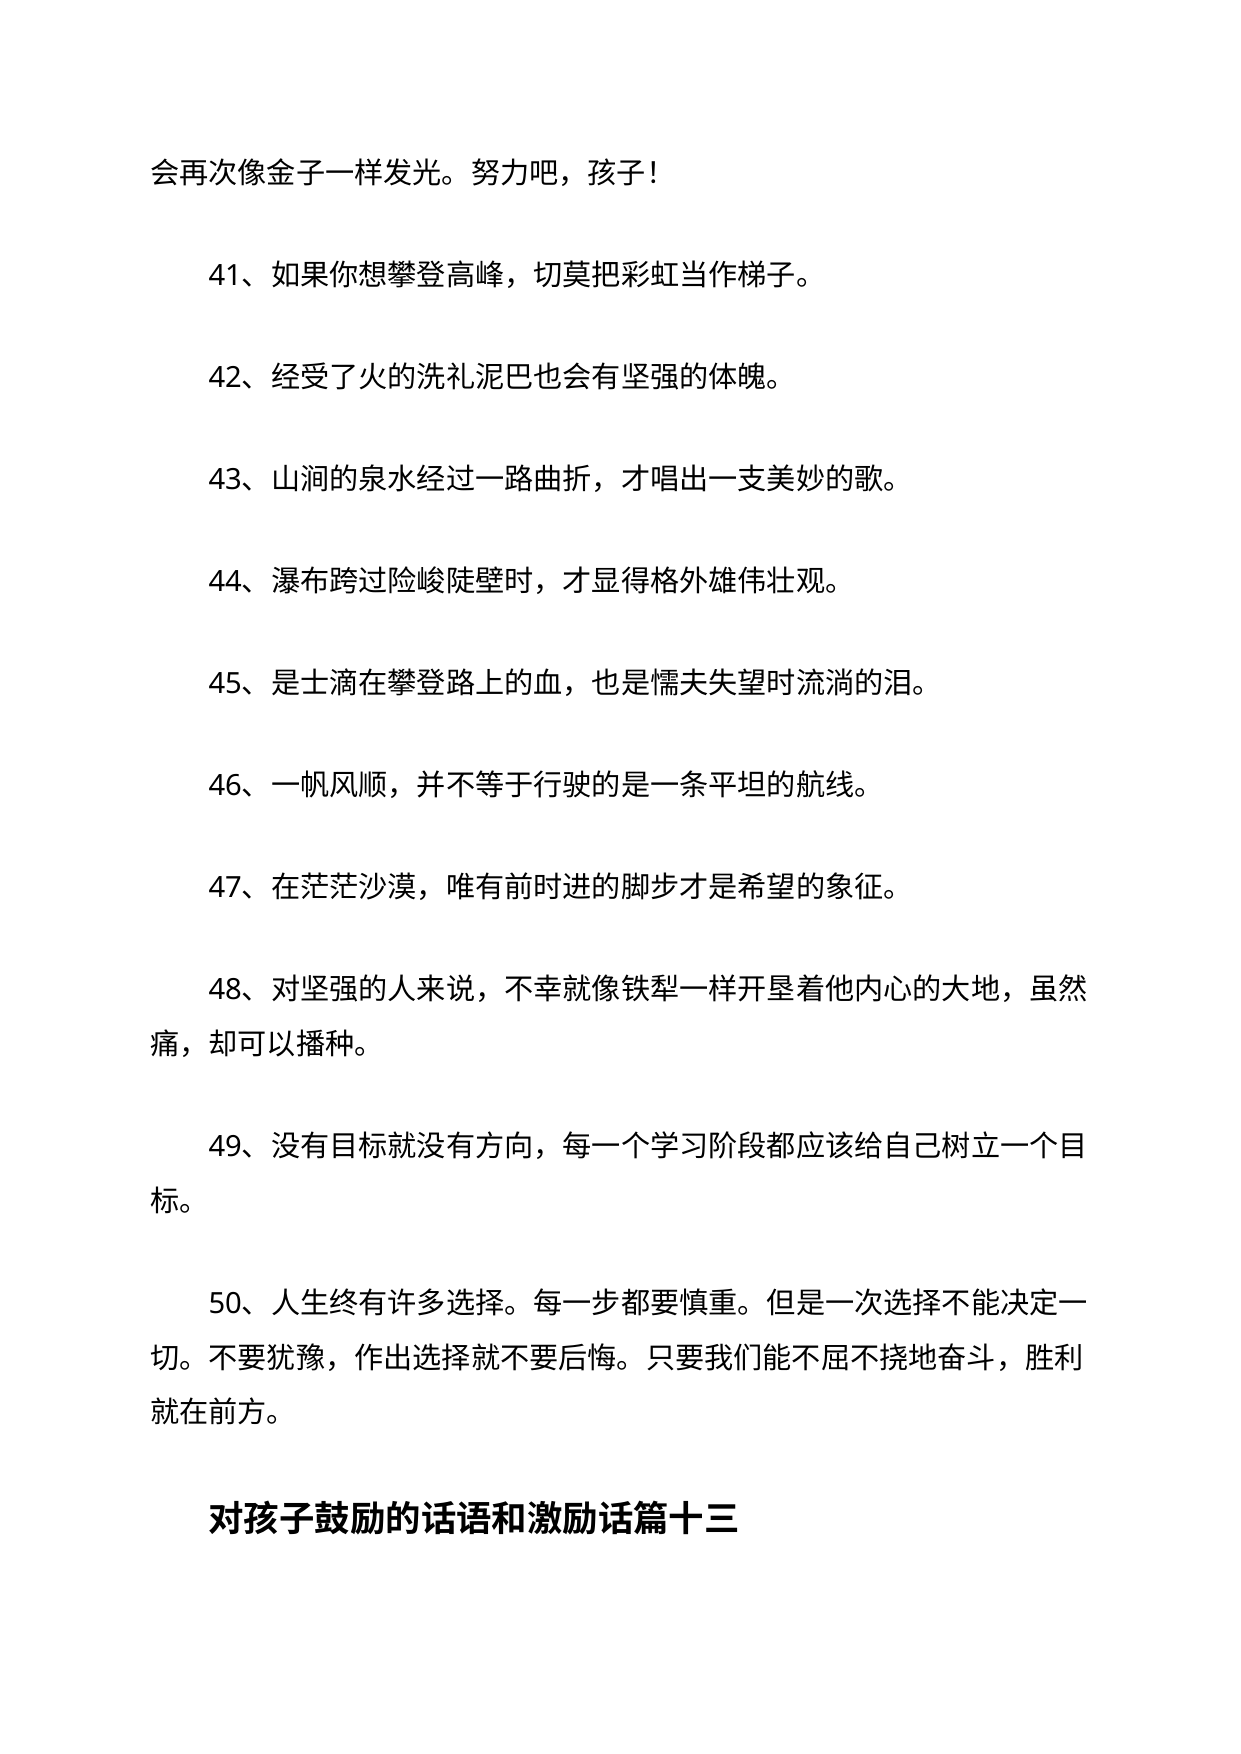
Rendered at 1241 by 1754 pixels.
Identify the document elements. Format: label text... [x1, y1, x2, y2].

text 49、没有目标就没有方向，每一个学习阶段都应该给自己树立一个目标。 [150, 1122, 1090, 1220]
text 43、山涧的泉水经过一路曲折，才唱出一支美妙的歌。 [150, 456, 1090, 498]
text 45、是士滴在攀登路上的血，也是懦夫失望时流淌的泪。 [150, 660, 1090, 702]
text 对孩子鼓励的话语和激励话篇十三 [150, 1491, 1090, 1542]
text 47、在茫茫沙漠，唯有前时进的脚步才是希望的象征。 [150, 864, 1090, 906]
text 44、瀑布跨过险峻陡壁时，才显得格外雄伟壮观。 [150, 558, 1090, 600]
text 42、经受了火的洗礼泥巴也会有坚强的体魄。 [150, 354, 1090, 396]
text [150, 150, 1090, 192]
text 41、如果你想攀登高峰，切莫把彩虹当作梯子。 [150, 252, 1090, 294]
text 50、人生终有许多选择。每一步都要慎重。但是一次选择不能决定一切。不要犹豫，作出选择就不要后悔。只要我们能不屈不挠地奋斗，胜利就在前方。 [150, 1279, 1090, 1431]
text 48、对坚强的人来说，不幸就像铁犁一样开垦着他内心的大地，虽然痛，却可以播种。 [150, 966, 1090, 1063]
text 46、一帆风顺，并不等于行驶的是一条平坦的航线。 [150, 762, 1090, 804]
